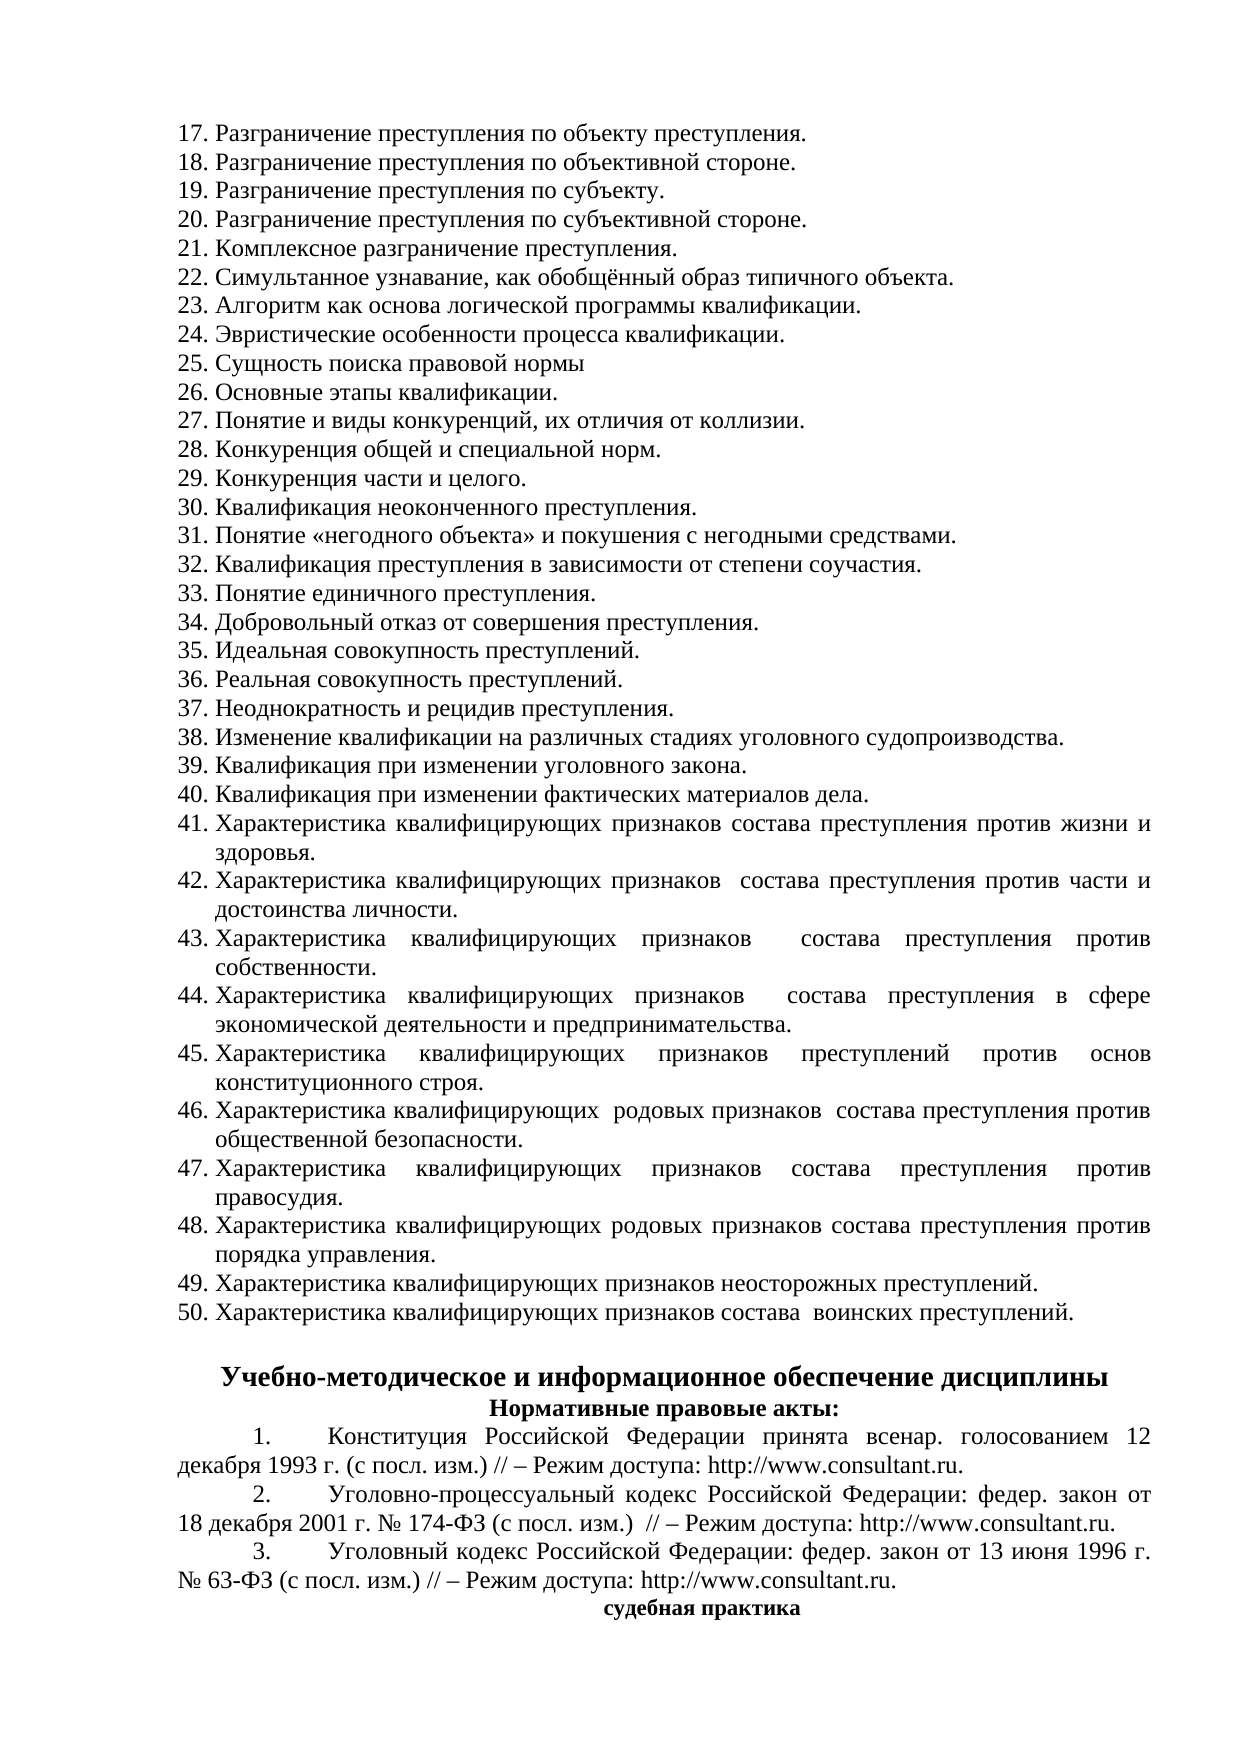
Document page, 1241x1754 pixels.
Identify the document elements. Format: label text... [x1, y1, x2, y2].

list Алгоритм как основа логической программы квалификации. [177, 291, 1152, 319]
list Характеристика квалифицирующих признаков состава воинских преступлений. [177, 1297, 1152, 1326]
list Разграничение преступления по субъекту. [177, 176, 1152, 204]
list Эвристические особенности процесса квалификации. [177, 319, 1152, 348]
list Характеристика квалифицирующих родовых признаков состава преступления против общественной безопасности. [177, 1096, 1152, 1153]
list Неоднократность и рецидив преступления. [177, 693, 1152, 722]
list Квалификация преступления в зависимости от степени соучастия. [177, 549, 1152, 578]
list Сущность поиска правовой нормы [177, 348, 1152, 377]
list Симультанное узнавание, как обобщённый образ типичного объекта. [177, 262, 1152, 291]
list Конституция Российской Федерации принята всенар. голосованием 12 декабря 1993 г. (с посл. изм.) // – Режим доступа: http://www.consultant.ru. [177, 1421, 1152, 1479]
list Характеристика квалифицирующих признаков состава преступления в сфере экономической деятельности и предпринимательства. [177, 981, 1152, 1038]
text Учебно-методическое и информационное обеспечение дисциплины [177, 1359, 1152, 1393]
list Квалификация при изменении уголовного закона. [177, 751, 1152, 779]
list Понятие «негодного объекта» и покушения с негодными средствами. [177, 521, 1152, 549]
list Комплексное разграничение преступления. [177, 233, 1152, 262]
list Добровольный отказ от совершения преступления. [177, 607, 1152, 636]
list Уголовный кодекс Российской Федерации: федер. закон от 13 июня 1996 г. № 63-ФЗ (с посл. изм.) // – Режим доступа: http://www.consultant.ru. [177, 1536, 1152, 1594]
list Разграничение преступления по субъективной стороне. [177, 204, 1152, 233]
list Конкуренция части и целого. [177, 463, 1152, 492]
list Квалификация при изменении фактических материалов дела. [177, 779, 1152, 808]
list Изменение квалификации на различных стадиях уголовного судопроизводства. [177, 722, 1152, 751]
list Характеристика квалифицирующих признаков неосторожных преступлений. [177, 1268, 1152, 1297]
list Характеристика квалифицирующих признаков состава преступления против собственности. [177, 923, 1152, 981]
list Характеристика квалифицирующих признаков состава преступления против правосудия. [177, 1153, 1152, 1211]
list Характеристика квалифицирующих признаков преступлений против основ конституционного строя. [177, 1038, 1152, 1096]
list Разграничение преступления по объективной стороне. [177, 147, 1152, 176]
list Конкуренция общей и специальной норм. [177, 434, 1152, 463]
list Идеальная совокупность преступлений. [177, 636, 1152, 664]
list Уголовно-процессуальный кодекс Российской Федерации: федер. закон от 18 декабря 2001 г. № 174-ФЗ (с посл. изм.) // – Режим доступа: http://www.consultant.ru. [177, 1479, 1152, 1536]
list Характеристика квалифицирующих признаков состава преступления против жизни и здоровья. [177, 808, 1152, 866]
list Понятие и виды конкуренций, их отличия от коллизии. [177, 406, 1152, 434]
list Разграничение преступления по объекту преступления. [177, 118, 1152, 147]
list Основные этапы квалификации. [177, 377, 1152, 406]
text судебная практика [177, 1594, 1152, 1620]
list Понятие единичного преступления. [177, 578, 1152, 607]
text Нормативные правовые акты: [177, 1393, 1152, 1421]
list Реальная совокупность преступлений. [177, 664, 1152, 693]
list Характеристика квалифицирующих родовых признаков состава преступления против порядка управления. [177, 1211, 1152, 1268]
list Квалификация неоконченного преступления. [177, 492, 1152, 521]
list Характеристика квалифицирующих признаков состава преступления против части и достоинства личности. [177, 866, 1152, 923]
